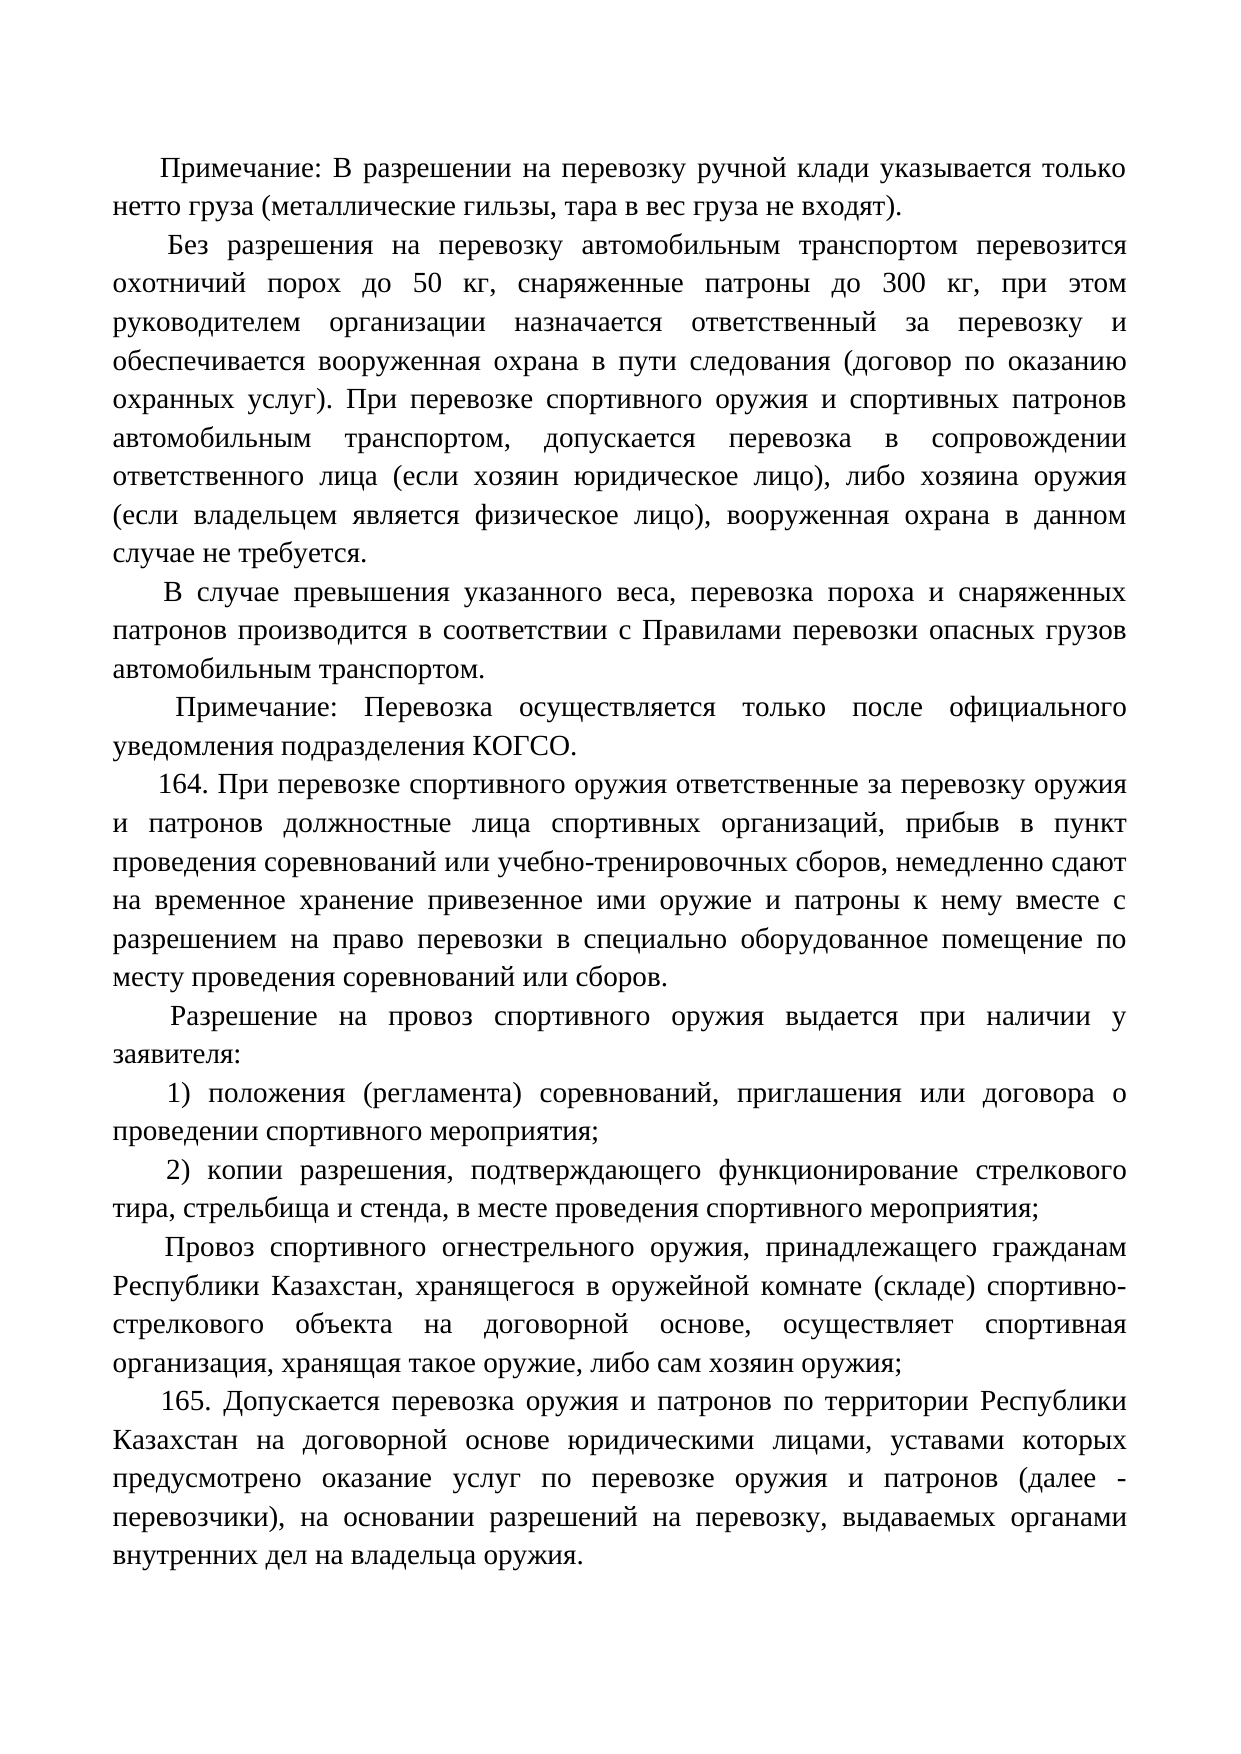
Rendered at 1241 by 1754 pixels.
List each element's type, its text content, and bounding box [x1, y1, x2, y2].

text Примечание: В разрешении на перевозку ручной клади указывается только нетто груза (металлические гильзы, тара в вес груза не входят). [112, 150, 1128, 222]
text Без разрешения на перевозку автомобильным транспортом перевозится охотничий порох до 50 кг, снаряженные патроны до 300 кг, при этом руководителем организации назначается ответственный за перевозку и обеспечивается вооруженная охрана в пути следования (договор по оказанию охранных услуг). При перевозке спортивного оружия и спортивных патронов автомобильным транспортом, допускается перевозка в сопровождении ответственного лица (если хозяин юридическое лицо), либо хозяина оружия (если владельцем является физическое лицо), вооруженная охрана в данном случае не требуется. [112, 227, 1128, 569]
text 164. При перевозке спортивного оружия ответственные за перевозку оружия и патронов должностные лица спортивных организаций, прибыв в пункт проведения соревнований или учебно-тренировочных сборов, немедленно сдают на временное хранение привезенное ими оружие и патроны к нему вместе с разрешением на право перевозки в специально оборудованное помещение по месту проведения соревнований или сборов. [112, 767, 1128, 993]
text В случае превышения указанного веса, перевозка пороха и снаряженных патронов производится в соответствии с Правилами перевозки опасных грузов автомобильным транспортом. [112, 574, 1128, 684]
text Примечание: Перевозка осуществляется только после официального уведомления подразделения КОГСО. [112, 689, 1128, 762]
text 1) положения (регламента) соревнований, приглашения или договора о проведении спортивного мероприятия; [112, 1075, 1128, 1147]
text Разрешение на провоз спортивного оружия выдается при наличии у заявителя: [112, 998, 1128, 1070]
text 2) копии разрешения, подтверждающего функционирование стрелкового тира, стрельбища и стенда, в месте проведения спортивного мероприятия; [112, 1152, 1128, 1224]
